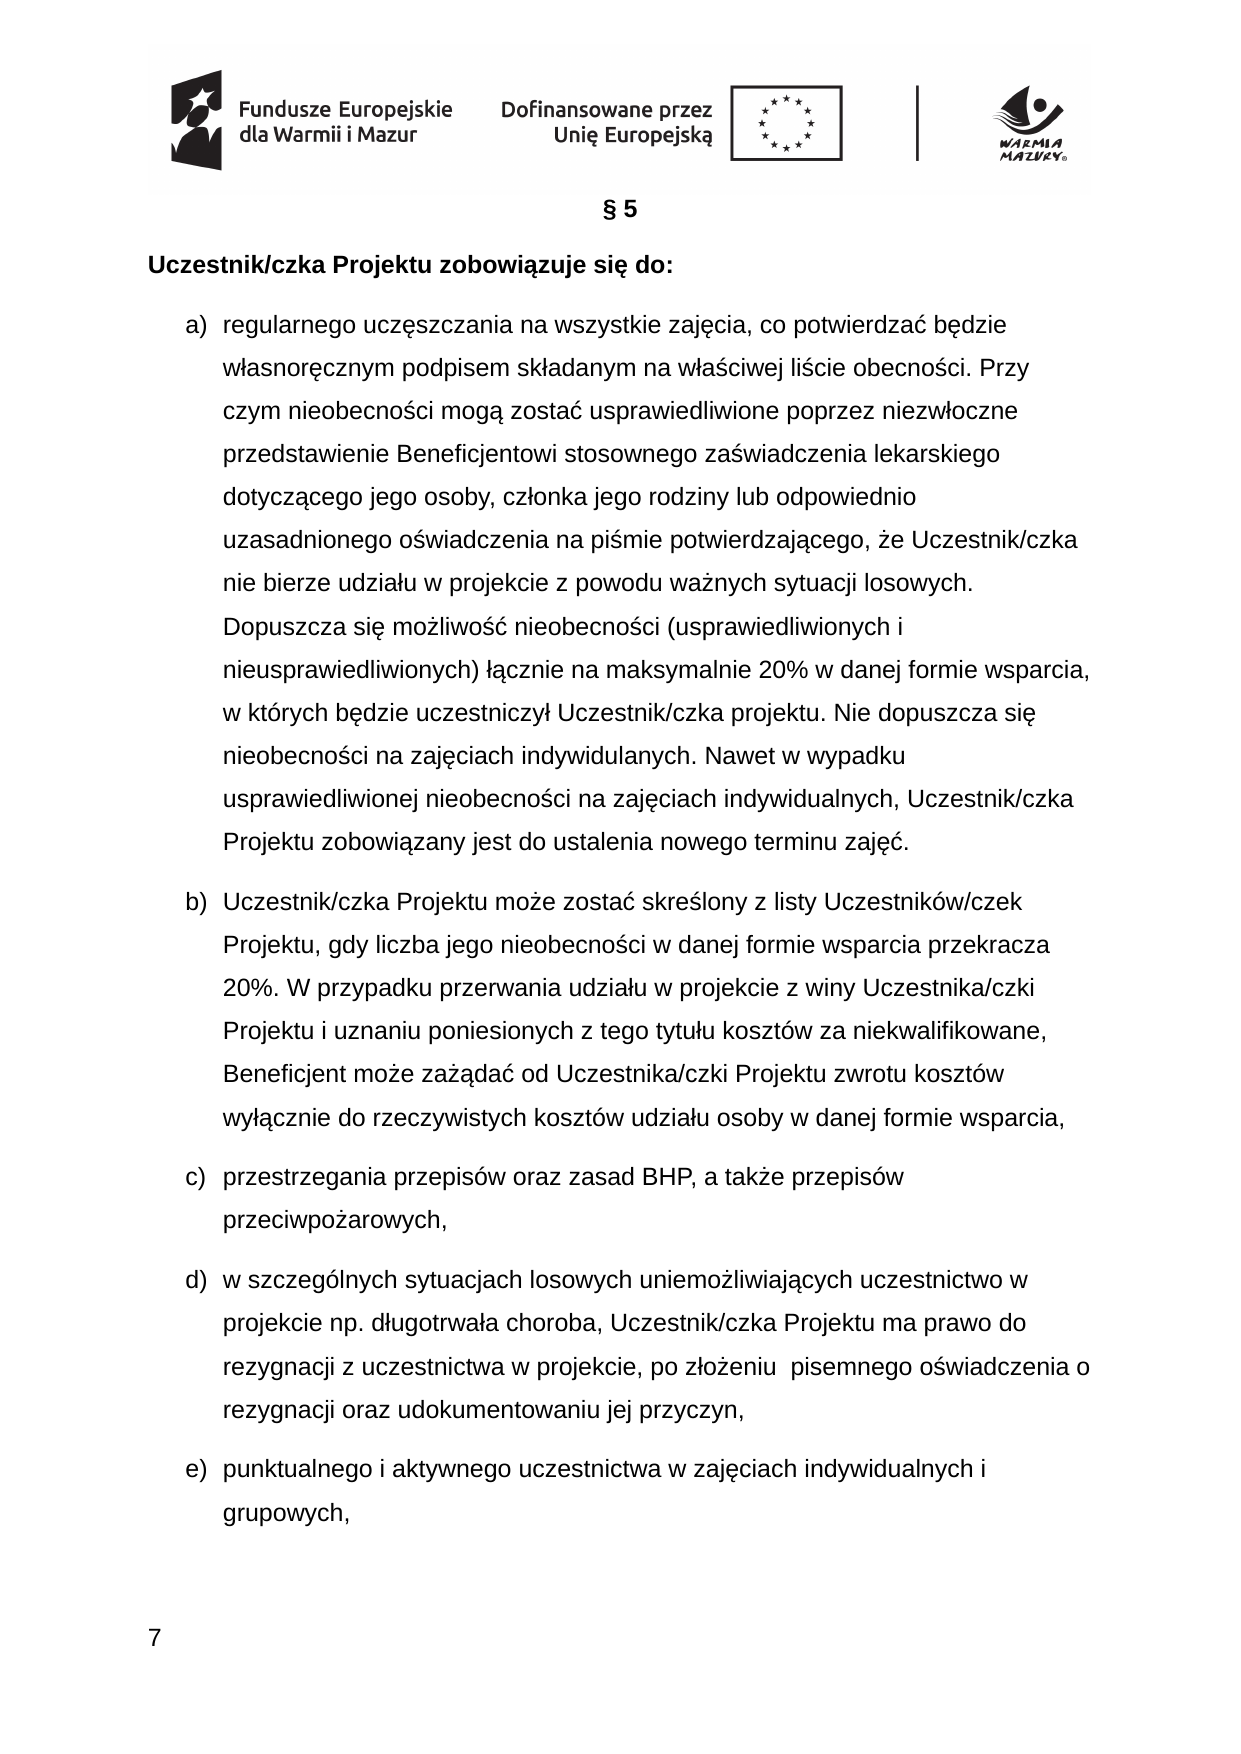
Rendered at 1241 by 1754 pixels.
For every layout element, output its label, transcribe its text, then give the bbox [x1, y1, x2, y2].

text Uczestnik/czka Projektu zobowiązuje się do: [148, 250, 1092, 279]
subtitle § 5 [148, 195, 1092, 223]
list w szczególnych sytuacjach losowych uniemożliwiających uczestnictwo w projekcie np. długotrwała choroba, Uczestnik/czka Projektu ma prawo do rezygnacji z uczestnictwa w projekcie, po złożeniu pisemnego oświadczenia o rezygnacji oraz udokumentowaniu jej przyczyn, [185, 1265, 1092, 1423]
list regularnego uczęszczania na wszystkie zajęcia, co potwierdzać będzie własnoręcznym podpisem składanym na właściwej liście obecności. Przy czym nieobecności mogą zostać usprawiedliwione poprzez niezwłoczne przedstawienie Beneficjentowi stosownego zaświadczenia lekarskiego dotyczącego jego osoby, członka jego rodziny lub odpowiednio uzasadnionego oświadczenia na piśmie potwierdzającego, że Uczestnik/czka nie bierze udziału w projekcie z powodu ważnych sytuacji losowych. Dopuszcza się możliwość nieobecności (usprawiedliwionych i nieusprawiedliwionych) łącznie na maksymalnie 20% w danej formie wsparcia, w których będzie uczestniczył Uczestnik/czka projektu. Nie dopuszcza się nieobecności na zajęciach indywidulanych. Nawet w wypadku usprawiedliwionej nieobecności na zajęciach indywidualnych, Uczestnik/czka Projektu zobowiązany jest do ustalenia nowego terminu zajęć. [185, 310, 1092, 856]
list przestrzegania przepisów oraz zasad BHP, a także przepisów przeciwpożarowych, [185, 1162, 1092, 1234]
list Uczestnik/czka Projektu może zostać skreślony z listy Uczestników/czek Projektu, gdy liczba jego nieobecności w danej formie wsparcia przekracza 20%. W przypadku przerwania udziału w projekcie z winy Uczestnika/czki Projektu i uznaniu poniesionych z tego tytułu kosztów za niekwalifikowane, Beneficjent może zażądać od Uczestnika/czki Projektu zwrotu kosztów wyłącznie do rzeczywistych kosztów udziału osoby w danej formie wsparcia, [185, 887, 1092, 1131]
list punktualnego i aktywnego uczestnictwa w zajęciach indywidualnych i grupowych, [185, 1454, 1092, 1526]
picture [147, 44, 1092, 195]
